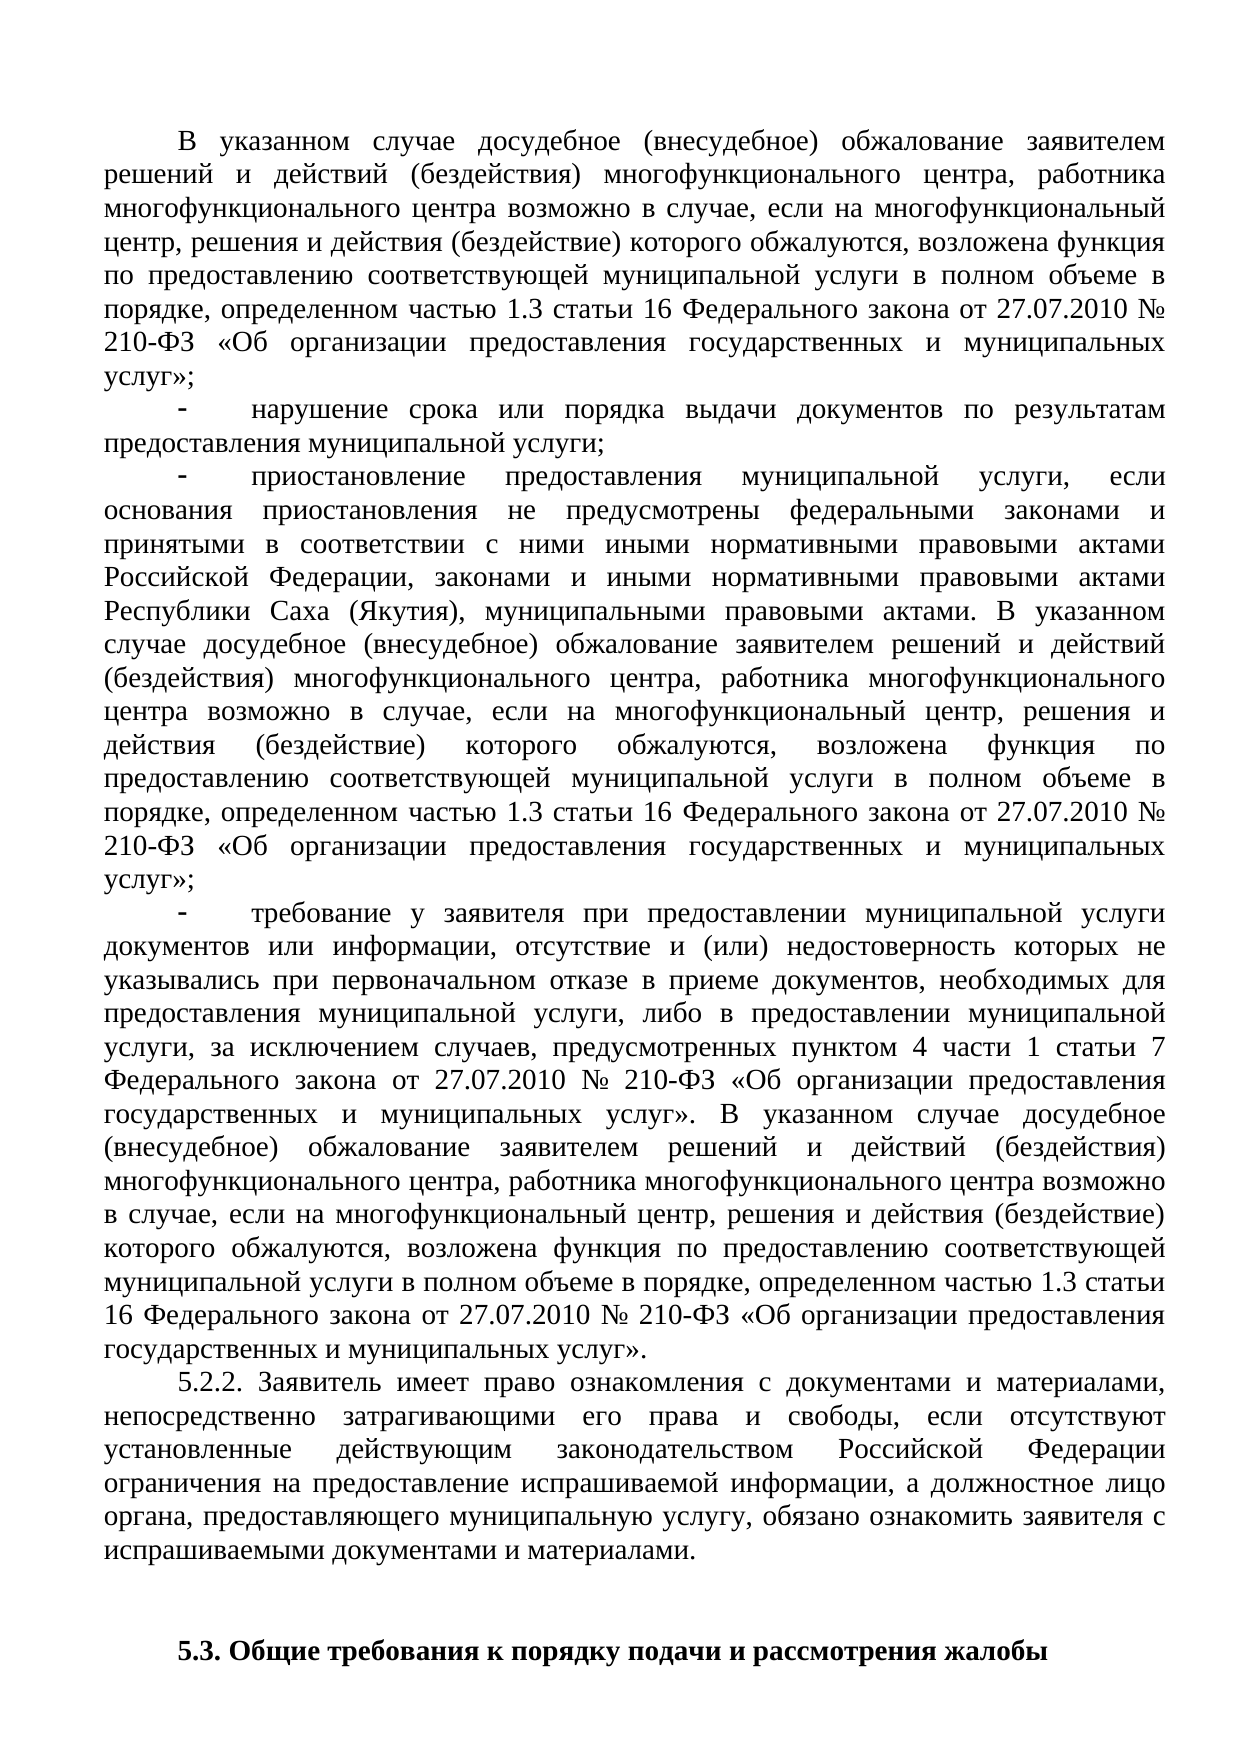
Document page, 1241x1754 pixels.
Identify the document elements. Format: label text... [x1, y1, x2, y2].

text 5.3. Общие требования к порядку подачи и рассмотрения жалобы [103, 1633, 1166, 1666]
list нарушение срока или порядка выдачи документов по результатам предоставления муниципальной услуги; [103, 391, 1166, 458]
list приостановление предоставления муниципальной услуги, если основания приостановления не предусмотрены федеральными законами и принятыми в соответствии с ними иными нормативными правовыми актами Российской Федерации, законами и иными нормативными правовыми актами Республики Саха (Якутия), муниципальными правовыми актами. В указанном случае досудебное (внесудебное) обжалование заявителем решений и действий (бездействия) многофункционального центра, работника многофункционального центра возможно в случае, если на многофункциональный центр, решения и действия (бездействие) которого обжалуются, возложена функция по предоставлению соответствующей муниципальной услуги в полном объеме в порядке, определенном частью 1.3 статьи 16 Федерального закона от 27.07.2010 № 210-ФЗ «Об организации предоставления государственных и муниципальных услуг»; [103, 458, 1166, 895]
list требование у заявителя при предоставлении муниципальной услуги документов или информации, отсутствие и (или) недостоверность которых не указывались при первоначальном отказе в приеме документов, необходимых для предоставления муниципальной услуги, либо в предоставлении муниципальной услуги, за исключением случаев, предусмотренных пунктом 4 части 1 статьи 7 Федерального закона от 27.07.2010 № 210-ФЗ «Об организации предоставления государственных и муниципальных услуг». В указанном случае досудебное (внесудебное) обжалование заявителем решений и действий (бездействия) многофункционального центра, работника многофункционального центра возможно в случае, если на многофункциональный центр, решения и действия (бездействие) которого обжалуются, возложена функция по предоставлению соответствующей муниципальной услуги в полном объеме в порядке, определенном частью 1.3 статьи 16 Федерального закона от 27.07.2010 № 210-ФЗ «Об организации предоставления государственных и муниципальных услуг». [103, 895, 1166, 1364]
text 5.2.2. Заявитель имеет право ознакомления с документами и материалами, непосредственно затрагивающими его права и свободы, если отсутствуют установленные действующим законодательством Российской Федерации ограничения на предоставление испрашиваемой информации, а должностное лицо органа, предоставляющего муниципальную услугу, обязано ознакомить заявителя с испрашиваемыми документами и материалами. [103, 1364, 1166, 1566]
